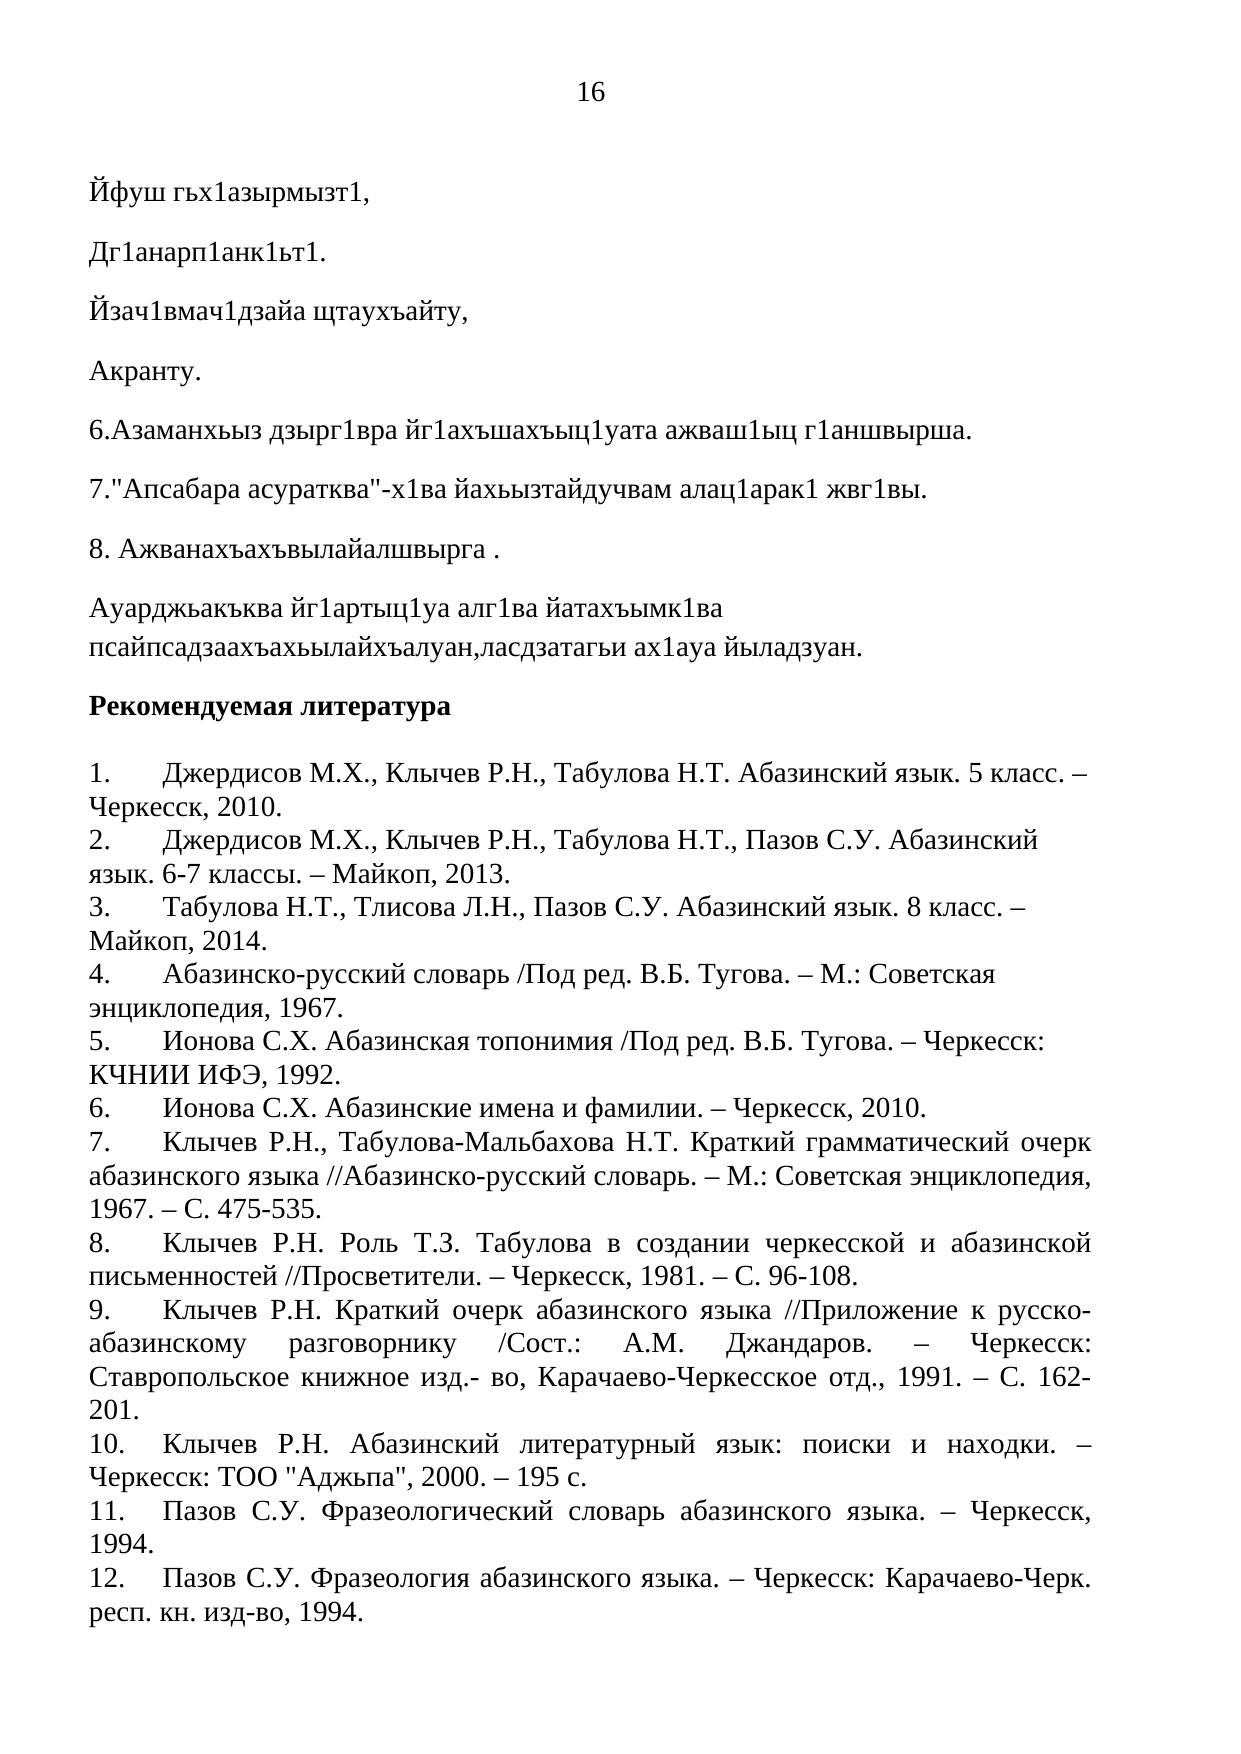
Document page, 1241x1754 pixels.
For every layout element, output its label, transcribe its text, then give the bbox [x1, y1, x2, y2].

text Акранту. [89, 353, 1092, 386]
list Абазинско-русский словарь /Под ред. В.Б. Тугова. – М.: Советская энциклопедия, 1967. [89, 956, 1092, 1023]
list Джердисов М.Х., Клычев Р.Н., Табулова Н.Т. Абазинский язык. 5 класс. – Черкесск, 2010. [89, 755, 1092, 822]
list Пазов С.У. Фразеологический словарь абазинского языка. – Черкесск, 1994. [89, 1493, 1092, 1560]
text Йфуш гьх1азырмызт1, [89, 174, 1092, 208]
list Клычев Р.Н. Роль Т.З. Табулова в создании черкесской и абазинской письменностей //Просветители. – Черкесск, 1981. – С. 96-108. [89, 1225, 1092, 1292]
list Ионова С.Х. Абазинские имена и фамилии. – Черкесск, 2010. [89, 1091, 1092, 1124]
text Дг1анарп1анк1ьт1. [89, 234, 1092, 267]
text Рекомендуемая литература [89, 688, 1092, 722]
list Табулова Н.Т., Тлисова Л.Н., Пазов С.У. Абазинский язык. 8 класс. – Майкоп, 2014. [89, 889, 1092, 956]
text 7."Апсабара асуратква"-х1ва йахьызтайдучвам алац1арак1 жвг1вы. [89, 471, 1092, 505]
list Клычев Р.Н. Краткий очерк абазинского языка //Приложение к русско-абазинскому разговорнику /Сост.: А.М. Джандаров. – Черкесск: Ставропольское книжное изд.- во, Карачаево-Черкесское отд., 1991. – С. 162-201. [89, 1292, 1092, 1426]
list Клычев Р.Н., Табулова-Мальбахова Н.Т. Краткий грамматический очерк абазинского языка //Абазинско-русский словарь. – М.: Советская энциклопедия, 1967. – С. 475-535. [89, 1124, 1092, 1225]
text 6.Азаманхьыз дзырг1вра йг1ахъшахъыц1уата ажваш1ыц г1аншвырша. [89, 412, 1092, 446]
text Ауарджьакъква йг1артыц1уа алг1ва йатахъымк1ва псайпсадзаахъахьылайхъалуан,ласдзатагьи ах1ауа йыладзуан. [89, 590, 1092, 662]
list Ионова С.Х. Абазинская топонимия /Под ред. В.Б. Тугова. – Черкесск: КЧНИИ ИФЭ, 1992. [89, 1023, 1092, 1091]
list Пазов С.У. Фразеология абазинского языка. – Черкесск: Карачаево-Черк. респ. кн. изд-во, 1994. [89, 1560, 1092, 1627]
list Клычев Р.Н. Абазинский литературный язык: поиски и находки. – Черкесск: ТОО "Аджьпа", 2000. – 195 с. [89, 1426, 1092, 1493]
text 8. Ажванахъахъвылайалшвырга . [89, 531, 1092, 564]
list Джердисов М.Х., Клычев Р.Н., Табулова Н.Т., Пазов С.У. Абазинский язык. 6-7 классы. – Майкоп, 2013. [89, 822, 1092, 889]
text Йзач1вмач1дзайа щтаухъайту, [89, 293, 1092, 327]
